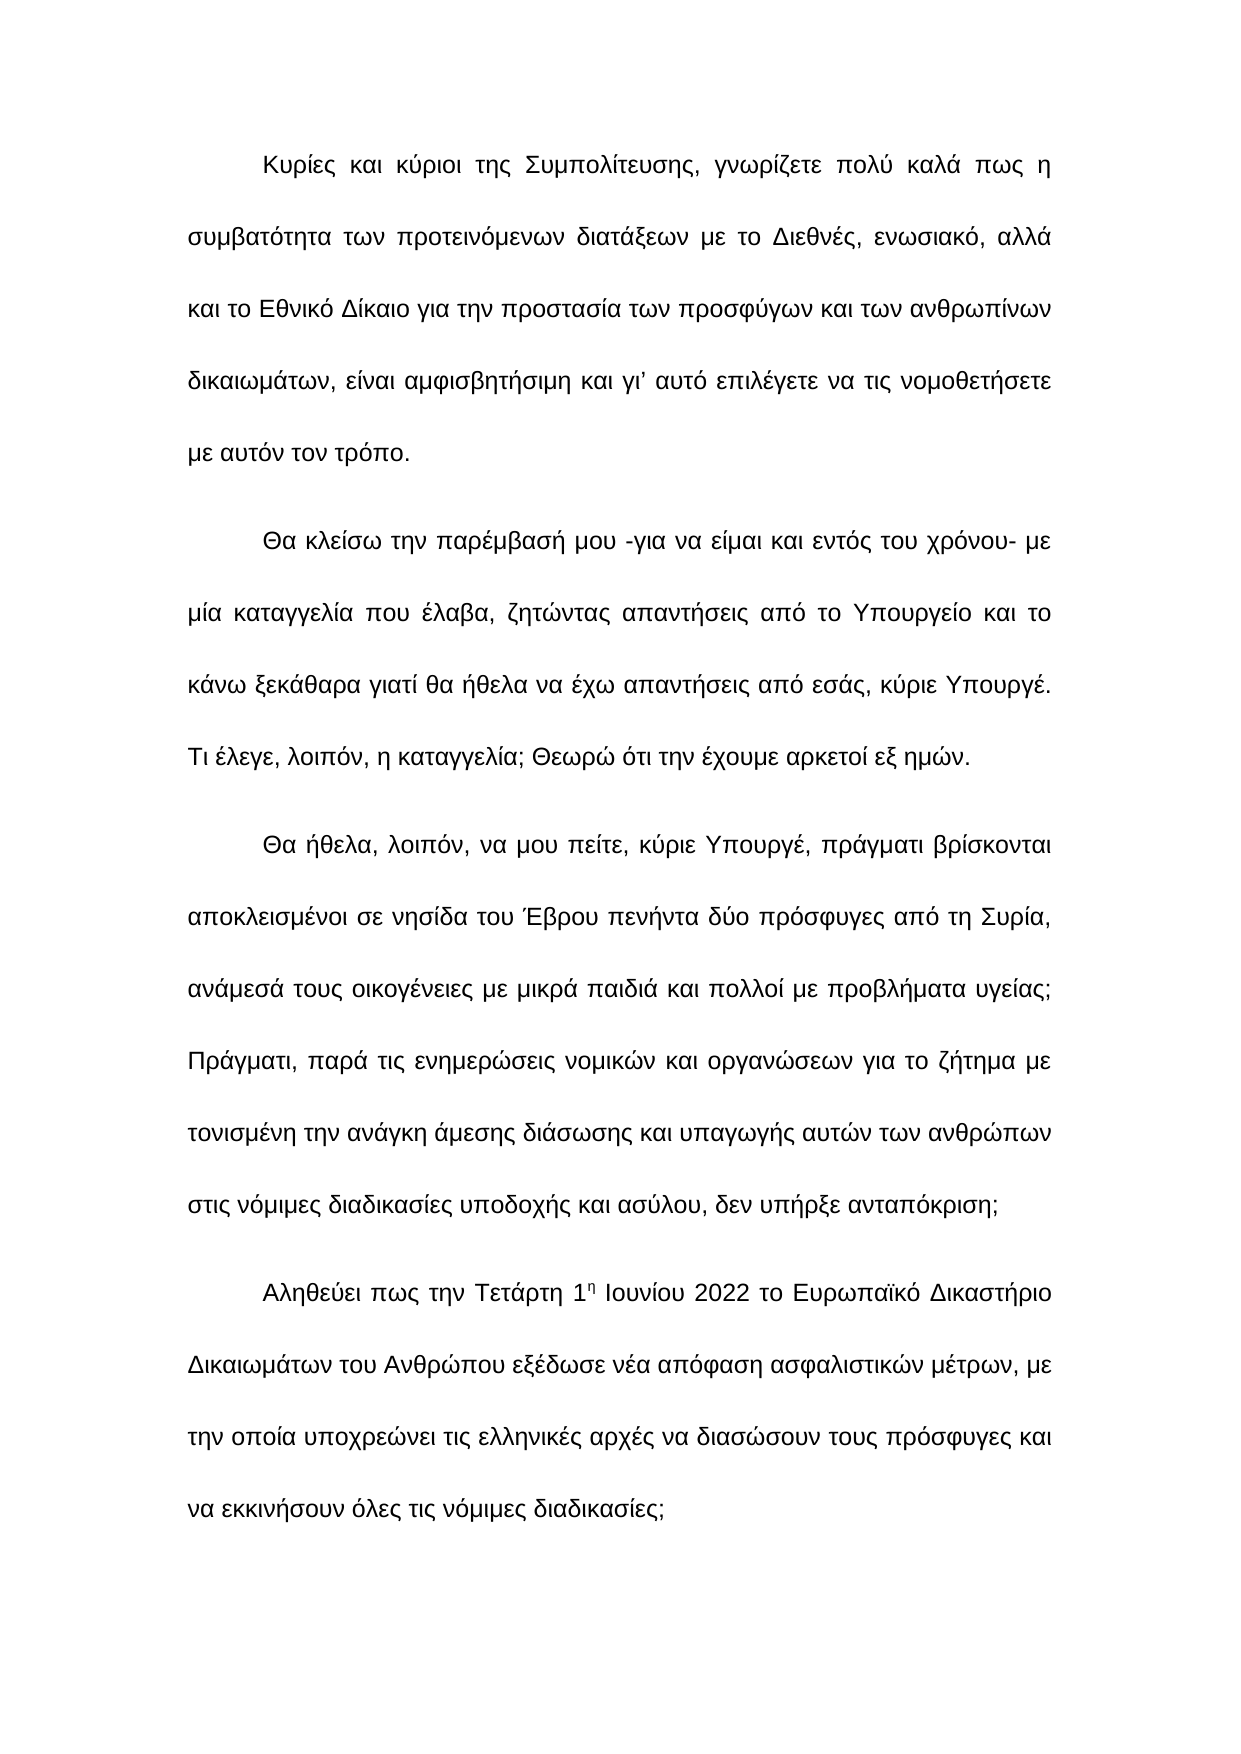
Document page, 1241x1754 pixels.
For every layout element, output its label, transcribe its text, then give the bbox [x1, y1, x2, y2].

text Αληθεύει πως την Τετάρτη 1η Ιουνίου 2022 το Ευρωπαϊκό Δικαστήριο Δικαιωμάτων του Ανθρώπου εξέδωσε νέα απόφαση ασφαλιστικών μέτρων, με την οποία υποχρεώνει τις ελληνικές αρχές να διασώσουν τους πρόσφυγες και να εκκινήσουν όλες τις νόμιμες διαδικασίες; [187, 1278, 1053, 1522]
text Κυρίες και κύριοι της Συμπολίτευσης, γνωρίζετε πολύ καλά πως η συμβατότητα των προτεινόμενων διατάξεων με το Διεθνές, ενωσιακό, αλλά και το Εθνικό Δίκαιο για την προστασία των προσφύγων και των ανθρωπίνων δικαιωμάτων, είναι αμφισβητήσιμη και γι’ αυτό επιλέγετε να τις νομοθετήσετε με αυτόν τον τρόπο. [187, 150, 1053, 466]
text Θα κλείσω την παρέμβασή μου -για να είμαι και εντός του χρόνου- με μία καταγγελία που έλαβα, ζητώντας απαντήσεις από το Υπουργείο και το κάνω ξεκάθαρα γιατί θα ήθελα να έχω απαντήσεις από εσάς, κύριε Υπουργέ. Τι έλεγε, λοιπόν, η καταγγελία; Θεωρώ ότι την έχουμε αρκετοί εξ ημών. [187, 526, 1053, 770]
text Θα ήθελα, λοιπόν, να μου πείτε, κύριε Υπουργέ, πράγματι βρίσκονται αποκλεισμένοι σε νησίδα του Έβρου πενήντα δύο πρόσφυγες από τη Συρία, ανάμεσά τους οικογένειες με μικρά παιδιά και πολλοί με προβλήματα υγείας; Πράγματι, παρά τις ενημερώσεις νομικών και οργανώσεων για το ζήτημα με τονισμένη την ανάγκη άμεσης διάσωσης και υπαγωγής αυτών των ανθρώπων στις νόμιμες διαδικασίες υποδοχής και ασύλου, δεν υπήρξε ανταπόκριση; [187, 830, 1053, 1218]
